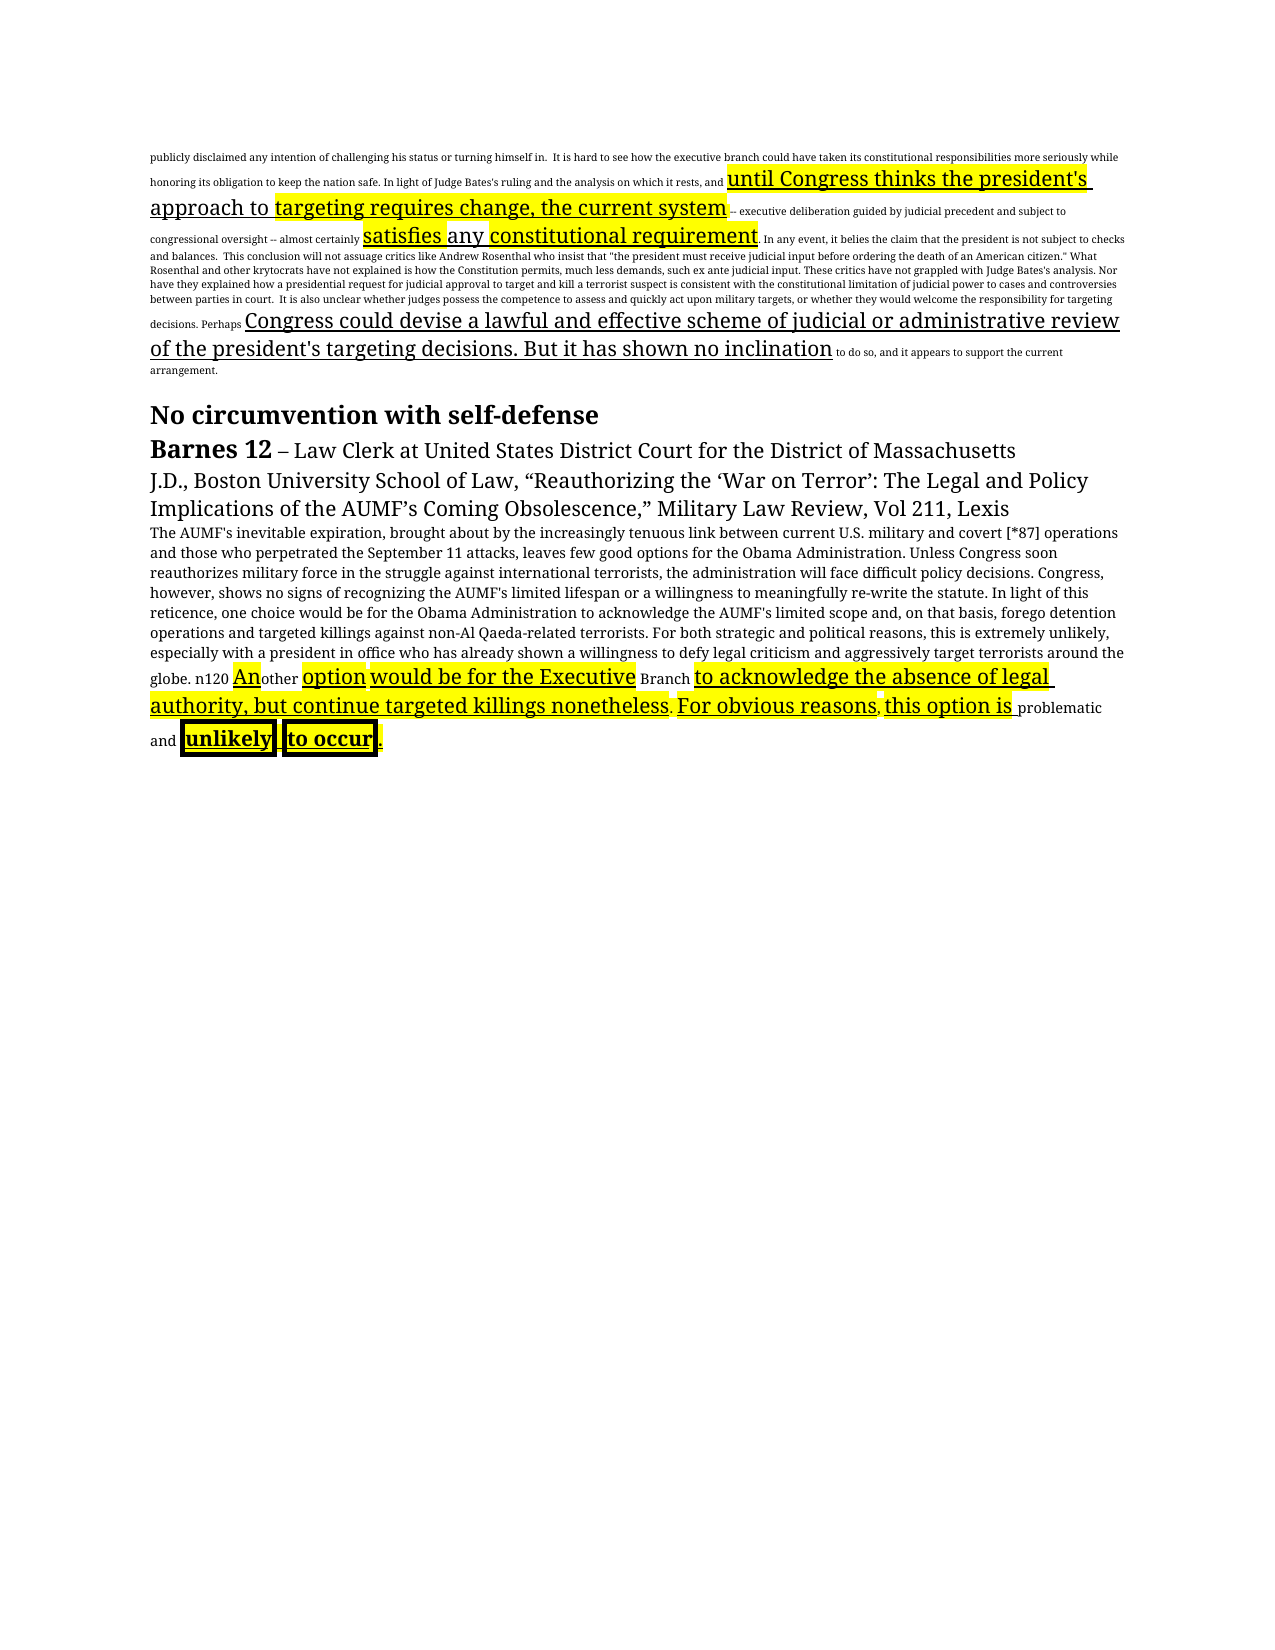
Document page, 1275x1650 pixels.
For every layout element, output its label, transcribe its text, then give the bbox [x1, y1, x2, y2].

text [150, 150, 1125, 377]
text Barnes 12 – Law Clerk at United States District Court for the District of Massachusetts [150, 432, 1125, 466]
text The AUMF's inevitable expiration, brought about by the increasingly tenuous link between current U.S. military and covert [*87] operations and those who perpetrated the September 11 attacks, leaves few good options for the Obama Administration. Unless Congress soon reauthorizes military force in the struggle against international terrorists, the administration will face difficult policy decisions. Congress, however, shows no signs of recognizing the AUMF's limited lifespan or a willingness to meaningfully re-write the statute. In light of this reticence, one choice would be for the Obama Administration to acknowledge the AUMF's limited scope and, on that basis, forego detention operations and targeted killings against non-Al Qaeda-related terrorists. For both strategic and political reasons, this is extremely unlikely, especially with a president in office who has already shown a willingness to defy legal criticism and aggressively target terrorists around the globe. n120 Another option would be for the Executive Branch to acknowledge the absence of legal authority, but continue targeted killings nonetheless. For obvious reasons, this option is problematic and unlikely to occur. [150, 523, 1125, 757]
text J.D., Boston University School of Law, “Reauthorizing the ‘War on Terror’: The Legal and Policy Implications of the AUMF’s Coming Obsolescence,” Military Law Review, Vol 211, Lexis [150, 466, 1125, 523]
subtitle No circumvention with self-defense [150, 398, 1125, 432]
